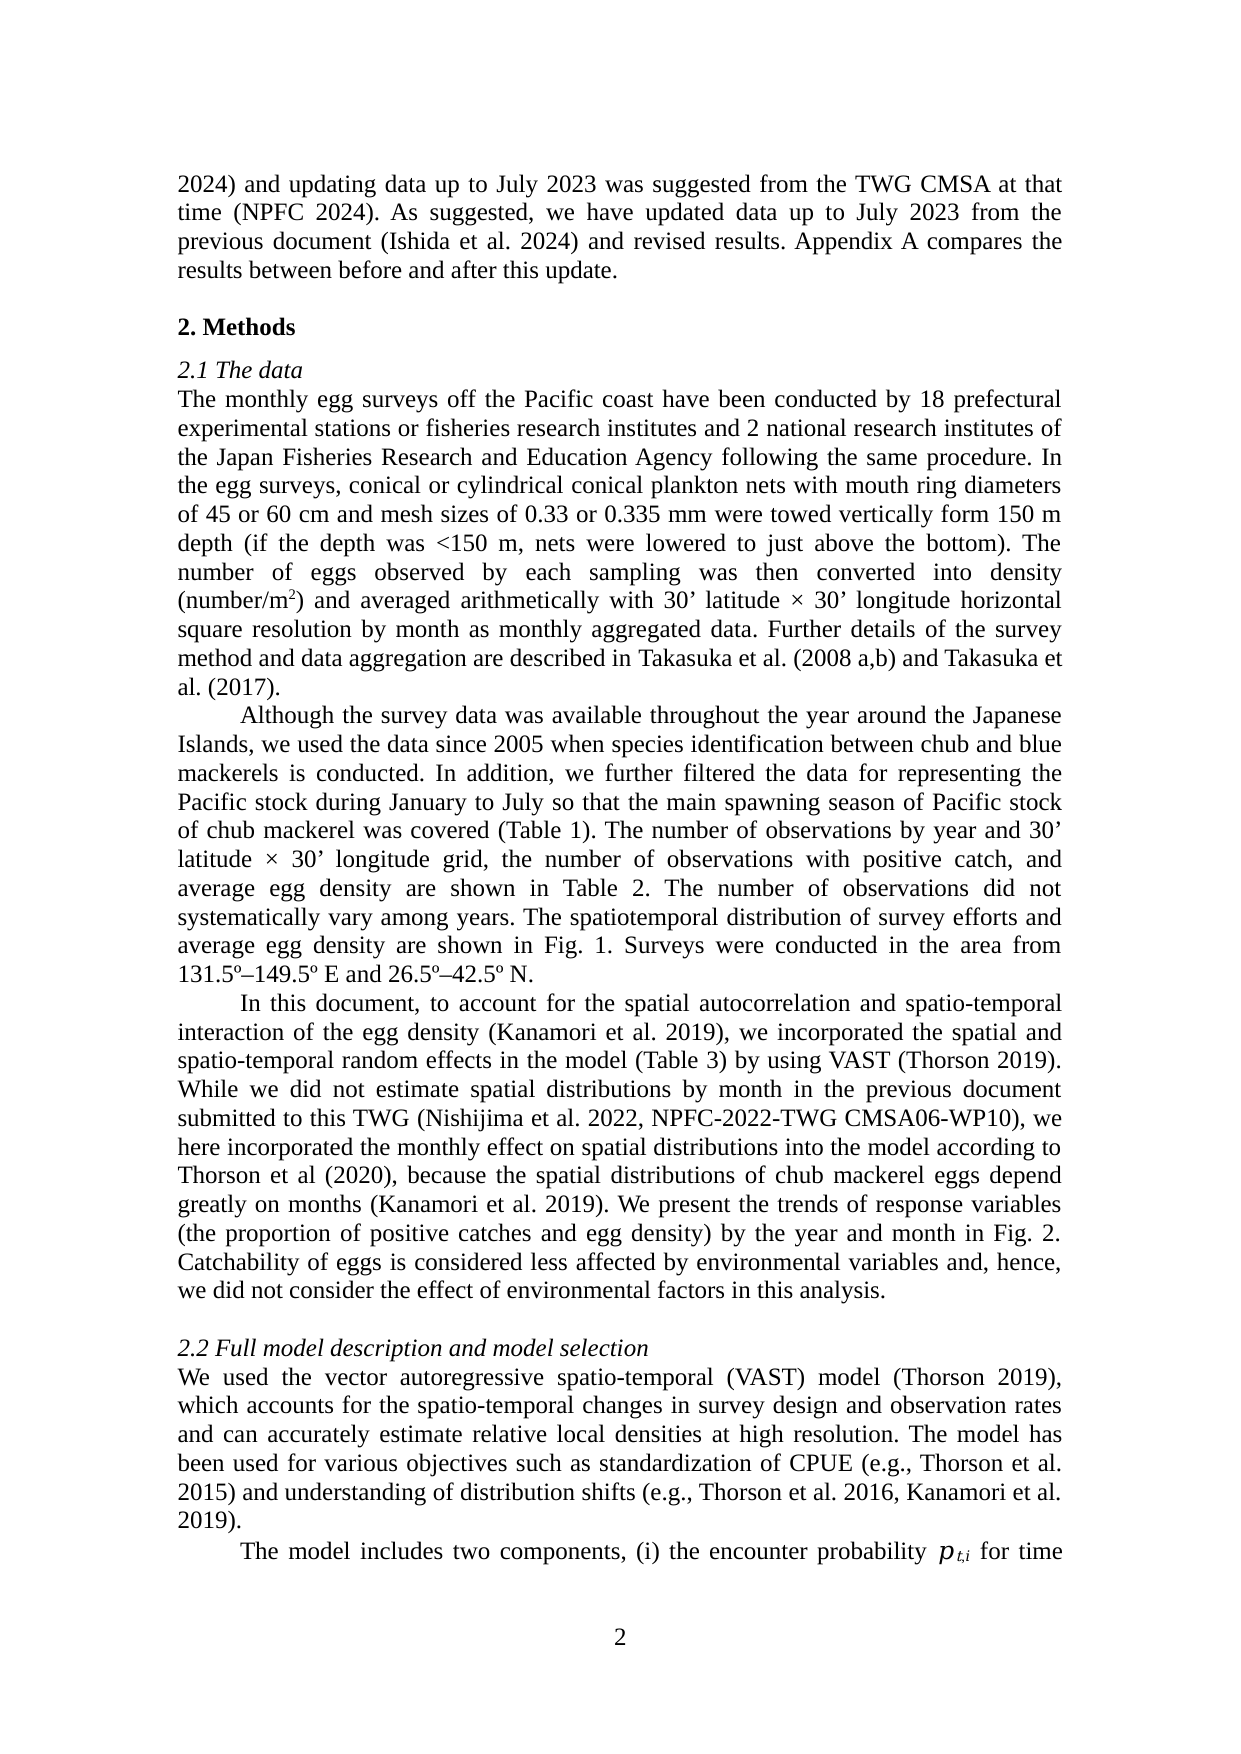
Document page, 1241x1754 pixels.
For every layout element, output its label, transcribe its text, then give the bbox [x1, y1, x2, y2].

text The monthly egg surveys off the Pacific coast have been conducted by 18 prefectural experimental stations or fisheries research institutes and 2 national research institutes of the Japan Fisheries Research and Education Agency following the same procedure. In the egg surveys, conical or cylindrical conical plankton nets with mouth ring diameters of 45 or 60 cm and mesh sizes of 0.33 or 0.335 mm were towed vertically form 150 m depth (if the depth was <150 m, nets were lowered to just above the bottom). The number of eggs observed by each sampling was then converted into density (number/m2) and averaged arithmetically with 30’ latitude × 30’ longitude horizontal square resolution by month as monthly aggregated data. Further details of the survey method and data aggregation are described in Takasuka et al. (2008 a,b) and Takasuka et al. (2017). [177, 384, 1063, 701]
text We used the vector autoregressive spatio-temporal (VAST) model (Thorson 2019), which accounts for the spatio-temporal changes in survey design and observation rates and can accurately estimate relative local densities at high resolution. The model has been used for various objectives such as standardization of CPUE (e.g., Thorson et al. 2015) and understanding of distribution shifts (e.g., Thorson et al. 2016, Kanamori et al. 2019). [177, 1362, 1063, 1534]
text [177, 169, 1063, 284]
subtitle 2.2 Full model description and model selection [177, 1333, 1063, 1362]
subtitle 2. Methods [177, 312, 1063, 341]
subtitle 2.1 The data [177, 356, 1063, 384]
text Although the survey data was available throughout the year around the Japanese Islands, we used the data since 2005 when species identification between chub and blue mackerels is conducted. In addition, we further filtered the data for representing the Pacific stock during January to July so that the main spawning season of Pacific stock of chub mackerel was covered (Table 1). The number of observations by year and 30’ latitude × 30’ longitude grid, the number of observations with positive catch, and average egg density are shown in Table 2. The number of observations did not systematically vary among years. The spatiotemporal distribution of survey efforts and average egg density are shown in Fig. 1. Surveys were conducted in the area from 131.5º–149.5º E and 26.5º–42.5º N. [177, 701, 1063, 988]
text In this document, to account for the spatial autocorrelation and spatio-temporal interaction of the egg density (Kanamori et al. 2019), we incorporated the spatial and spatio-temporal random effects in the model (Table 3) by using VAST (Thorson 2019). While we did not estimate spatial distributions by month in the previous document submitted to this TWG (Nishijima et al. 2022, NPFC-2022-TWG CMSA06-WP10), we here incorporated the monthly effect on spatial distributions into the model according to Thorson et al (2020), because the spatial distributions of chub mackerel eggs depend greatly on months (Kanamori et al. 2019). We present the trends of response variables (the proportion of positive catches and egg density) by the year and month in Fig. 2. Catchability of eggs is considered less affected by environmental variables and, hence, we did not consider the effect of environmental factors in this analysis. [177, 988, 1063, 1304]
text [177, 1534, 1063, 1564]
